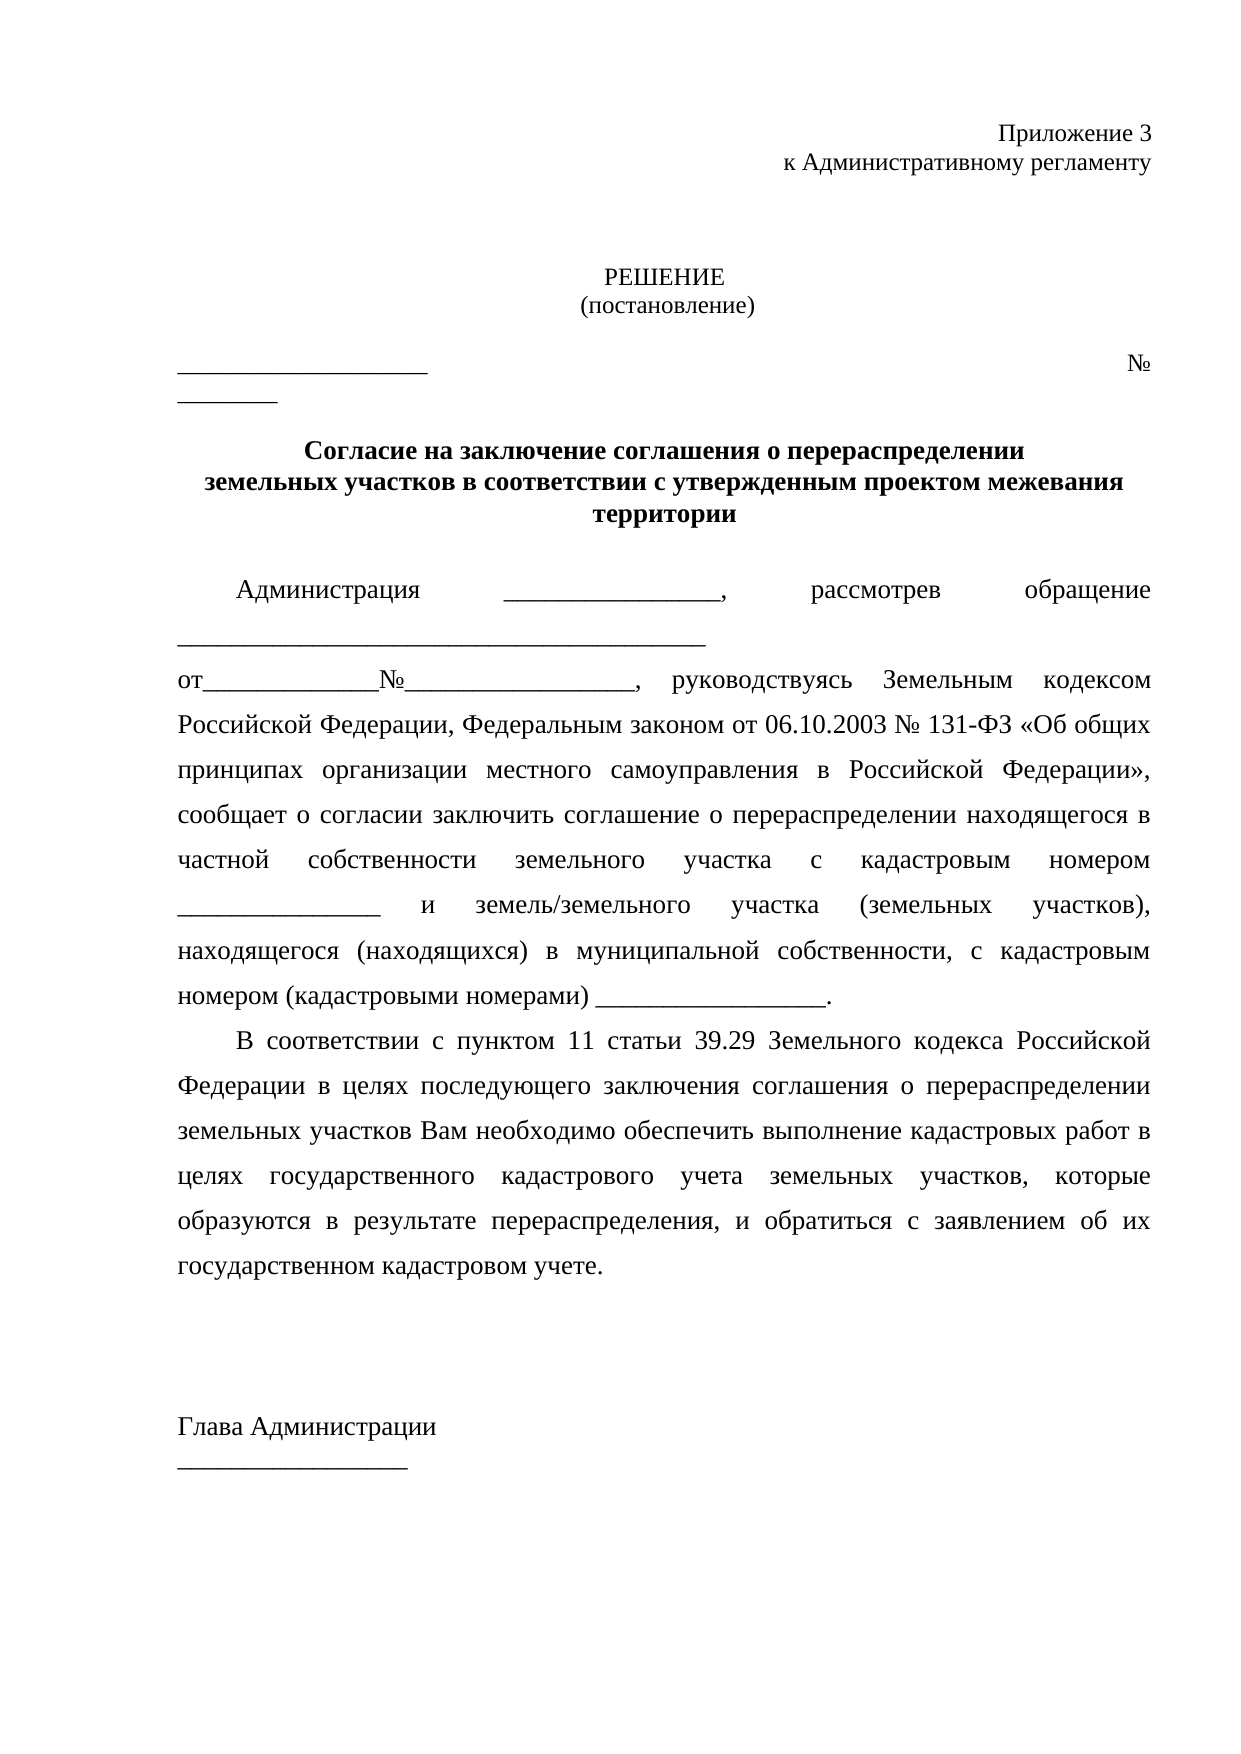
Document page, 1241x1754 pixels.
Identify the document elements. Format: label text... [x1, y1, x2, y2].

text Согласие на заключение соглашения о перераспределении [177, 434, 1152, 466]
text РЕШЕНИЕ [177, 262, 1152, 291]
text Администрация ________________, рассмотрев обращение _______________________________________ от_____________№_________________, руководствуясь Земельным кодексом Российской Федерации, Федеральным законом от 06.10.2003 № 131-ФЗ «Об общих принципах организации местного самоуправления в Российской Федерации», сообщает о согласии заключить соглашение о перераспределении находящегося в частной собственности земельного участка с кадастровым номером _______________ и земель/земельного участка (земельных участков), находящегося (находящихся) в муниципальной собственности, с кадастровым номером (кадастровыми номерами) _________________. [177, 573, 1152, 1010]
text Глава Администрации _________________ [177, 1409, 1152, 1472]
text ____________________ № ________ [177, 348, 1152, 406]
text Приложение 3 [177, 118, 1152, 147]
text к Административному регламенту [177, 147, 1152, 176]
text земельных участков в соответствии с утвержденным проектом межевания территории [177, 466, 1152, 528]
text (постановление) [177, 291, 1152, 319]
text В соответствии с пунктом 11 статьи 39.29 Земельного кодекса Российской Федерации в целях последующего заключения соглашения о перераспределении земельных участков Вам необходимо обеспечить выполнение кадастровых работ в целях государственного кадастрового учета земельных участков, которые образуются в результате перераспределения, и обратиться с заявлением об их государственном кадастровом учете. [177, 1024, 1152, 1281]
